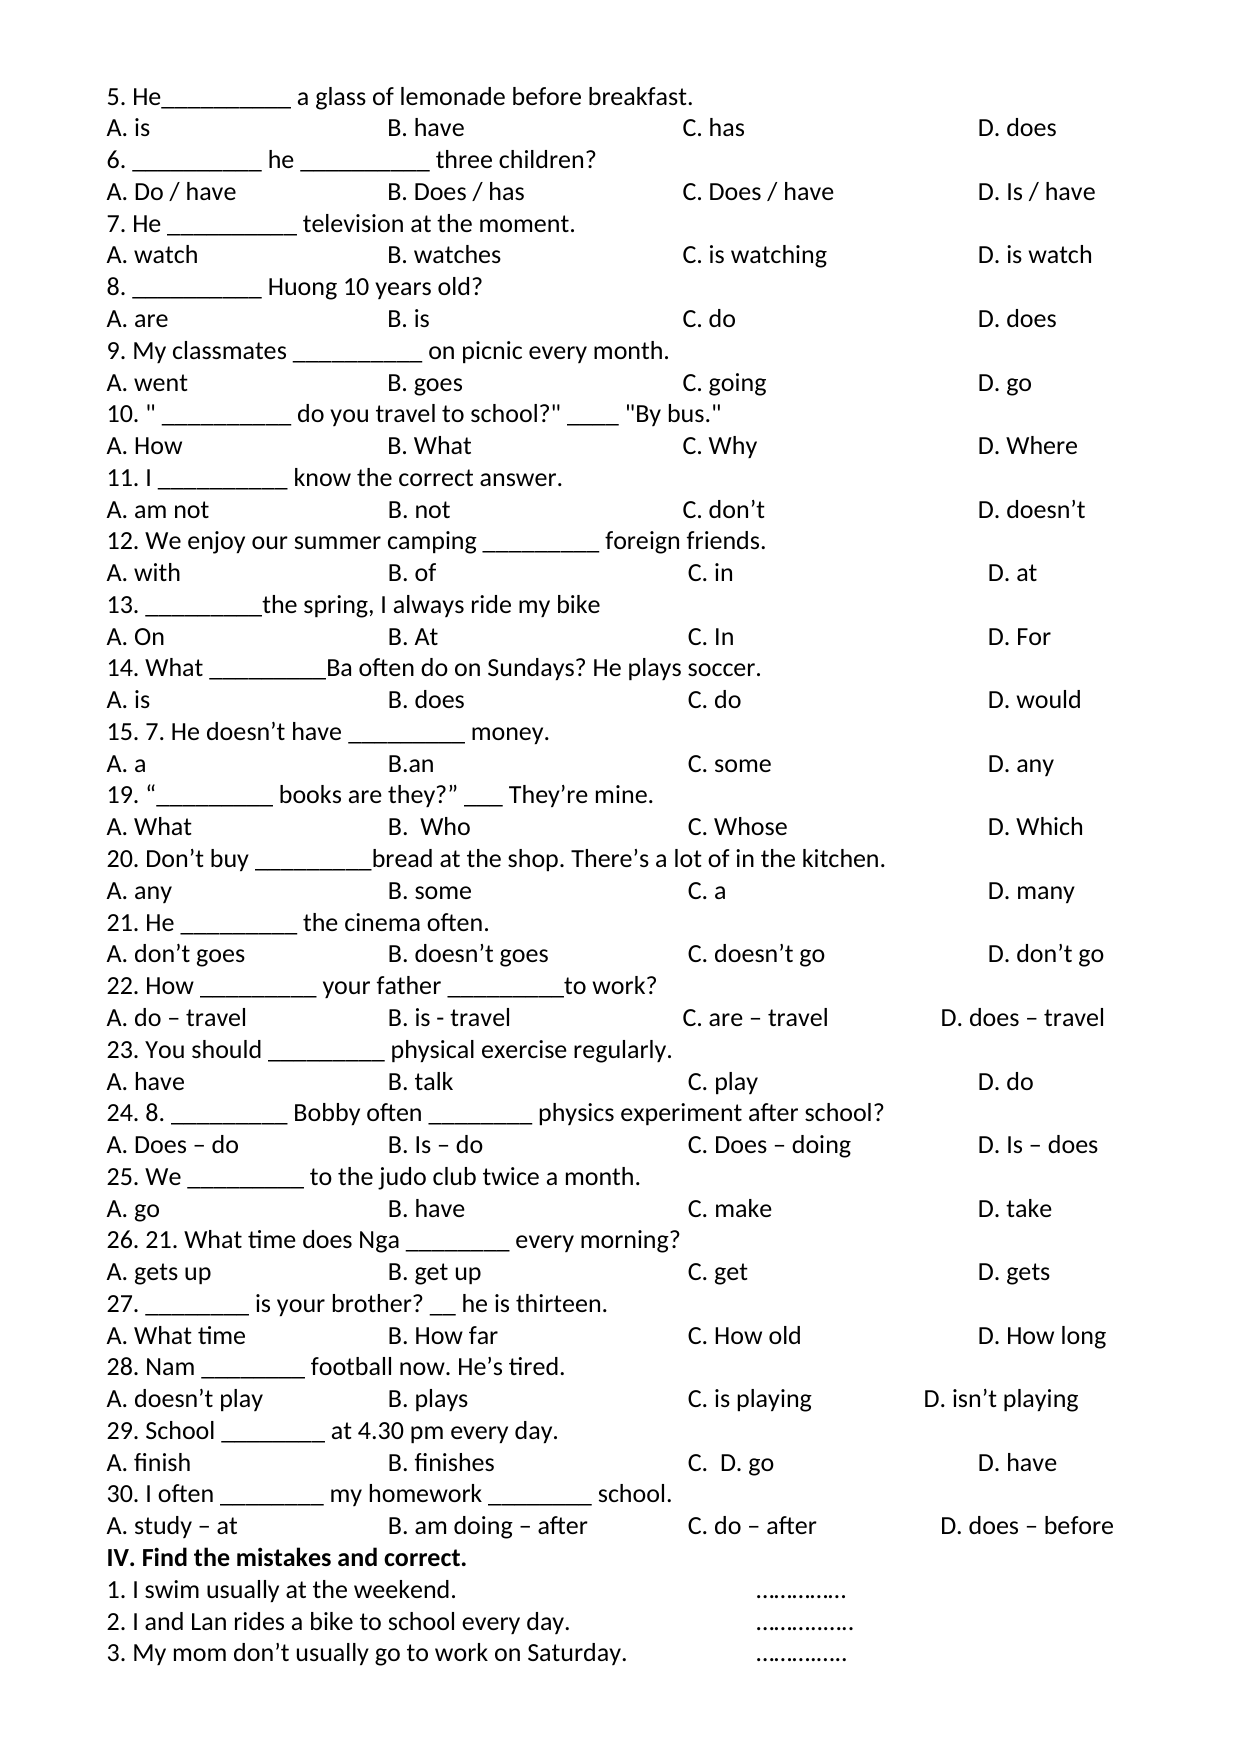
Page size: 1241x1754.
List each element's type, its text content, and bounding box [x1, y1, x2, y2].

text A. with B. of C. in D. at [106, 556, 1152, 588]
text A. is B. does C. do D. would [106, 683, 1152, 715]
text 3. My mom don’t usually go to work on Saturday. ……….….. [106, 1636, 1152, 1668]
text 30. I often ________ my homework ________ school. [106, 1478, 1152, 1509]
text IV. Find the mistakes and correct. [106, 1541, 1152, 1573]
text 27. ________ is your brother? __ he is thirteen. [106, 1287, 1152, 1319]
text A. How B. What C. Why D. Where [106, 429, 1152, 461]
text A. have B. talk C. play D. do [106, 1064, 1152, 1096]
text A. is B. have C. has D. does [106, 111, 1152, 143]
text 13. _________the spring, I always ride my bike [106, 588, 1152, 620]
text 7. He __________ television at the moment. [106, 207, 1152, 238]
text 14. What _________Ba often do on Sundays? He plays soccer. [106, 652, 1152, 683]
text A. study – at B. am doing – after C. do – after D. does – before [106, 1509, 1152, 1541]
text A. go B. have C. make D. take [106, 1192, 1152, 1223]
text 2. I and Lan rides a bike to school every day. ………..….. [106, 1605, 1152, 1636]
text A. Does – do B. Is – do C. Does – doing D. Is – does [106, 1128, 1152, 1160]
text 23. You should _________ physical exercise regularly. [106, 1033, 1152, 1064]
text A. gets up B. get up C. get D. gets [106, 1255, 1152, 1287]
text 1. I swim usually at the weekend. …………… [106, 1573, 1152, 1605]
text A. are B. is C. do D. does [106, 302, 1152, 334]
text 9. My classmates __________ on picnic every month. [106, 334, 1152, 366]
text A. went B. goes C. going D. go [106, 366, 1152, 397]
text A. any B. some C. a D. many [106, 874, 1152, 906]
text A. On B. At C. In D. For [106, 620, 1152, 652]
text A. don’t goes B. doesn’t goes C. doesn’t go D. don’t go [106, 937, 1152, 969]
text A. finish B. finishes C. D. go D. have [106, 1446, 1152, 1478]
text 29. School ________ at 4.30 pm every day. [106, 1414, 1152, 1446]
text 21. He _________ the cinema often. [106, 906, 1152, 937]
text A. What B. Who C. Whose D. Which [106, 810, 1152, 842]
text A. What time B. How far C. How old D. How long [106, 1319, 1152, 1351]
text 15. 7. He doesn’t have _________ money. [106, 715, 1152, 747]
text 6. __________ he __________ three children? [106, 143, 1152, 175]
text 28. Nam ________ football now. He’s tired. [106, 1351, 1152, 1382]
text A. watch B. watches C. is watching D. is watch [106, 238, 1152, 270]
text 22. How _________ your father _________to work? [106, 969, 1152, 1001]
text 10. " __________ do you travel to school?" ____ "By bus." [106, 397, 1152, 429]
text A. a B.an C. some D. any [106, 747, 1152, 779]
text 11. I __________ know the correct answer. [106, 461, 1152, 493]
text A. Do / have B. Does / has C. Does / have D. Is / have [106, 175, 1152, 207]
text 20. Don’t buy _________bread at the shop. There’s a lot of in the kitchen. [106, 842, 1152, 874]
text A. do – travel B. is - travel C. are – travel D. does – travel [106, 1001, 1152, 1033]
text 12. We enjoy our summer camping _________ foreign friends. [106, 524, 1152, 556]
text 19. “_________ books are they?” ___ They’re mine. [106, 779, 1152, 810]
text A. doesn’t play B. plays C. is playing D. isn’t playing [106, 1382, 1152, 1414]
text 25. We _________ to the judo club twice a month. [106, 1160, 1152, 1192]
text 24. 8. _________ Bobby often ________ physics experiment after school? [106, 1096, 1152, 1128]
text 26. 21. What time does Nga ________ every morning? [106, 1223, 1152, 1255]
text 5. He__________ a glass of lemonade before breakfast. [106, 80, 1152, 111]
text 8. __________ Huong 10 years old? [106, 270, 1152, 302]
text A. am not B. not C. don’t D. doesn’t [106, 493, 1152, 524]
